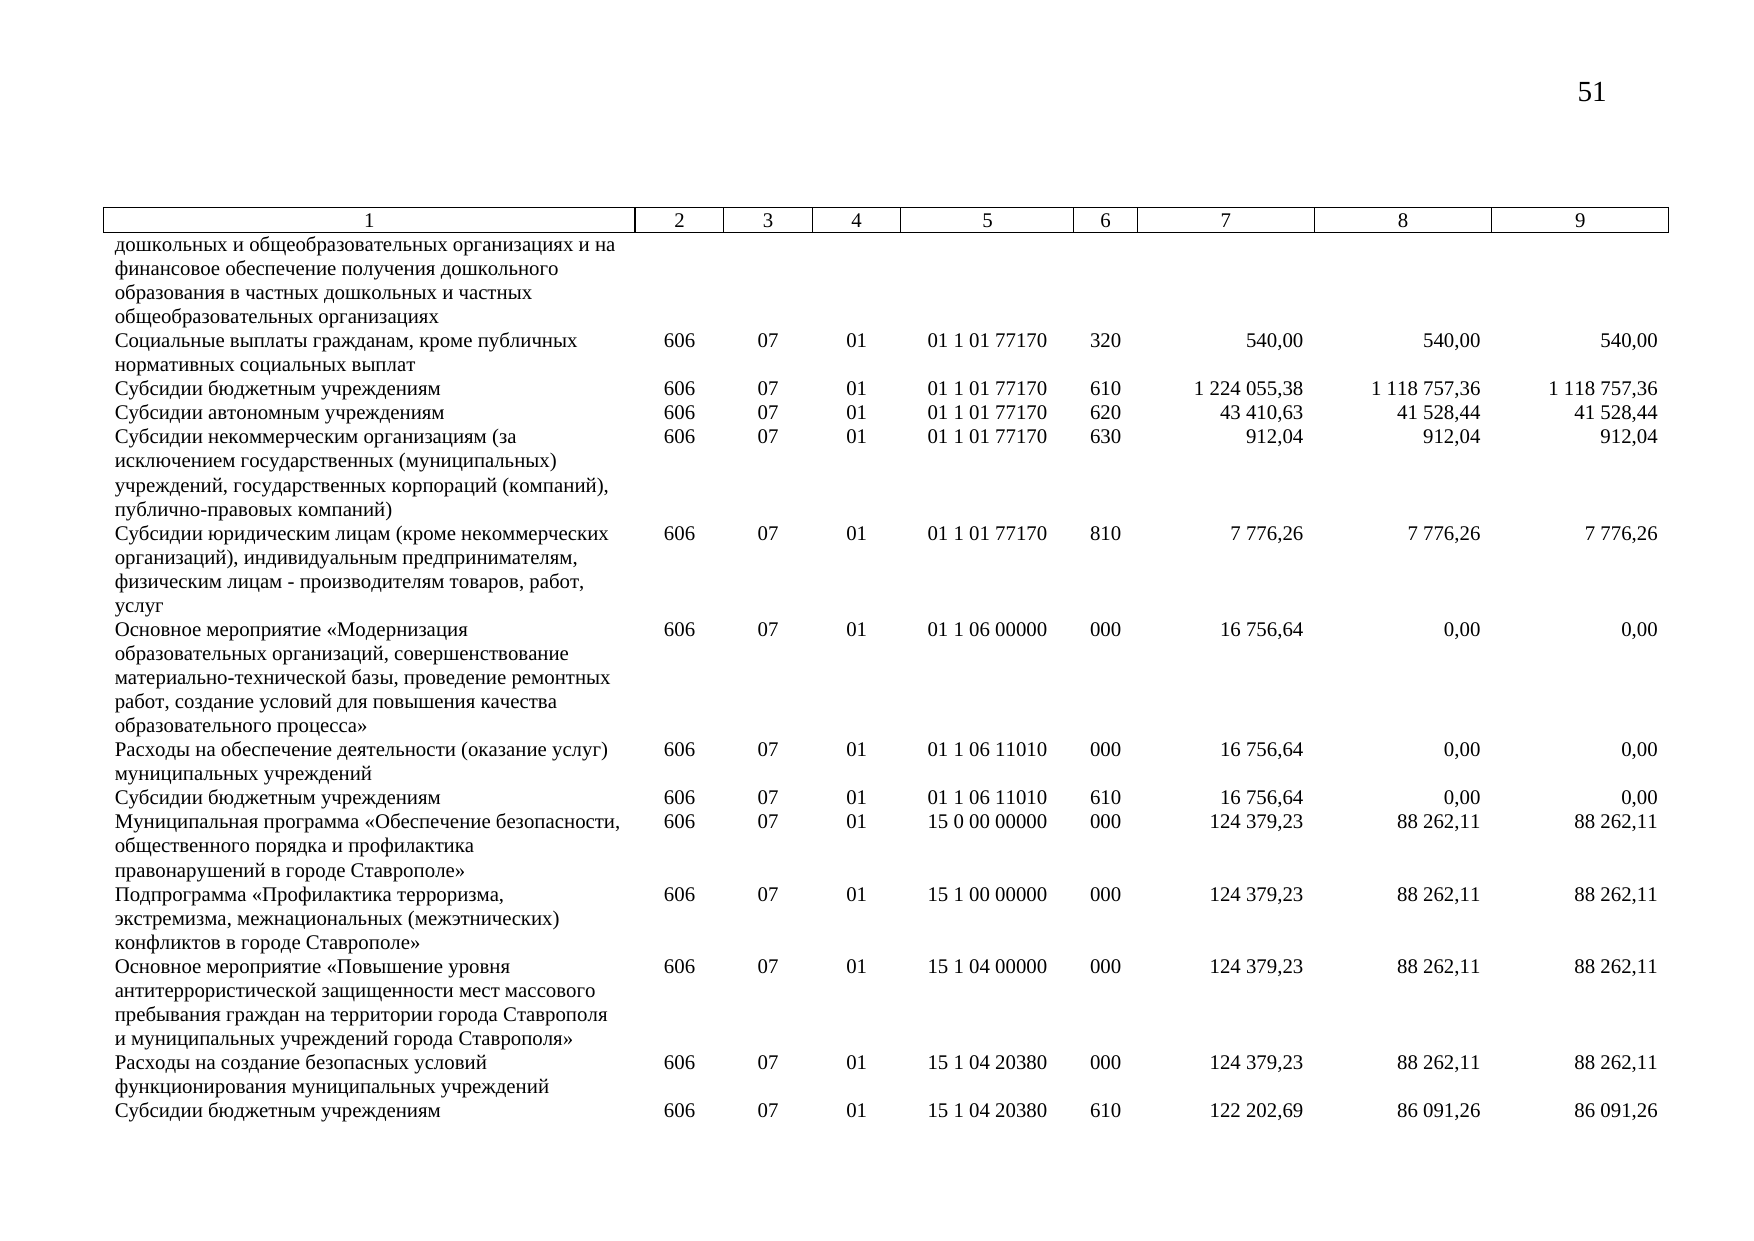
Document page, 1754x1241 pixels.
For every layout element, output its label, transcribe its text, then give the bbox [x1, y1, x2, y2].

table_header 2 [636, 208, 723, 232]
table_header 9 [1492, 208, 1668, 232]
table_header 6 [1074, 208, 1137, 232]
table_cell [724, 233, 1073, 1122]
table_header 5 [901, 208, 1073, 232]
table_header 4 [813, 208, 900, 232]
table_header 3 [724, 208, 812, 232]
table_header 1 [104, 208, 634, 232]
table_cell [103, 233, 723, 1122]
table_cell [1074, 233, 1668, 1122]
table_header 8 [1315, 208, 1491, 232]
table_header 7 [1138, 208, 1314, 232]
